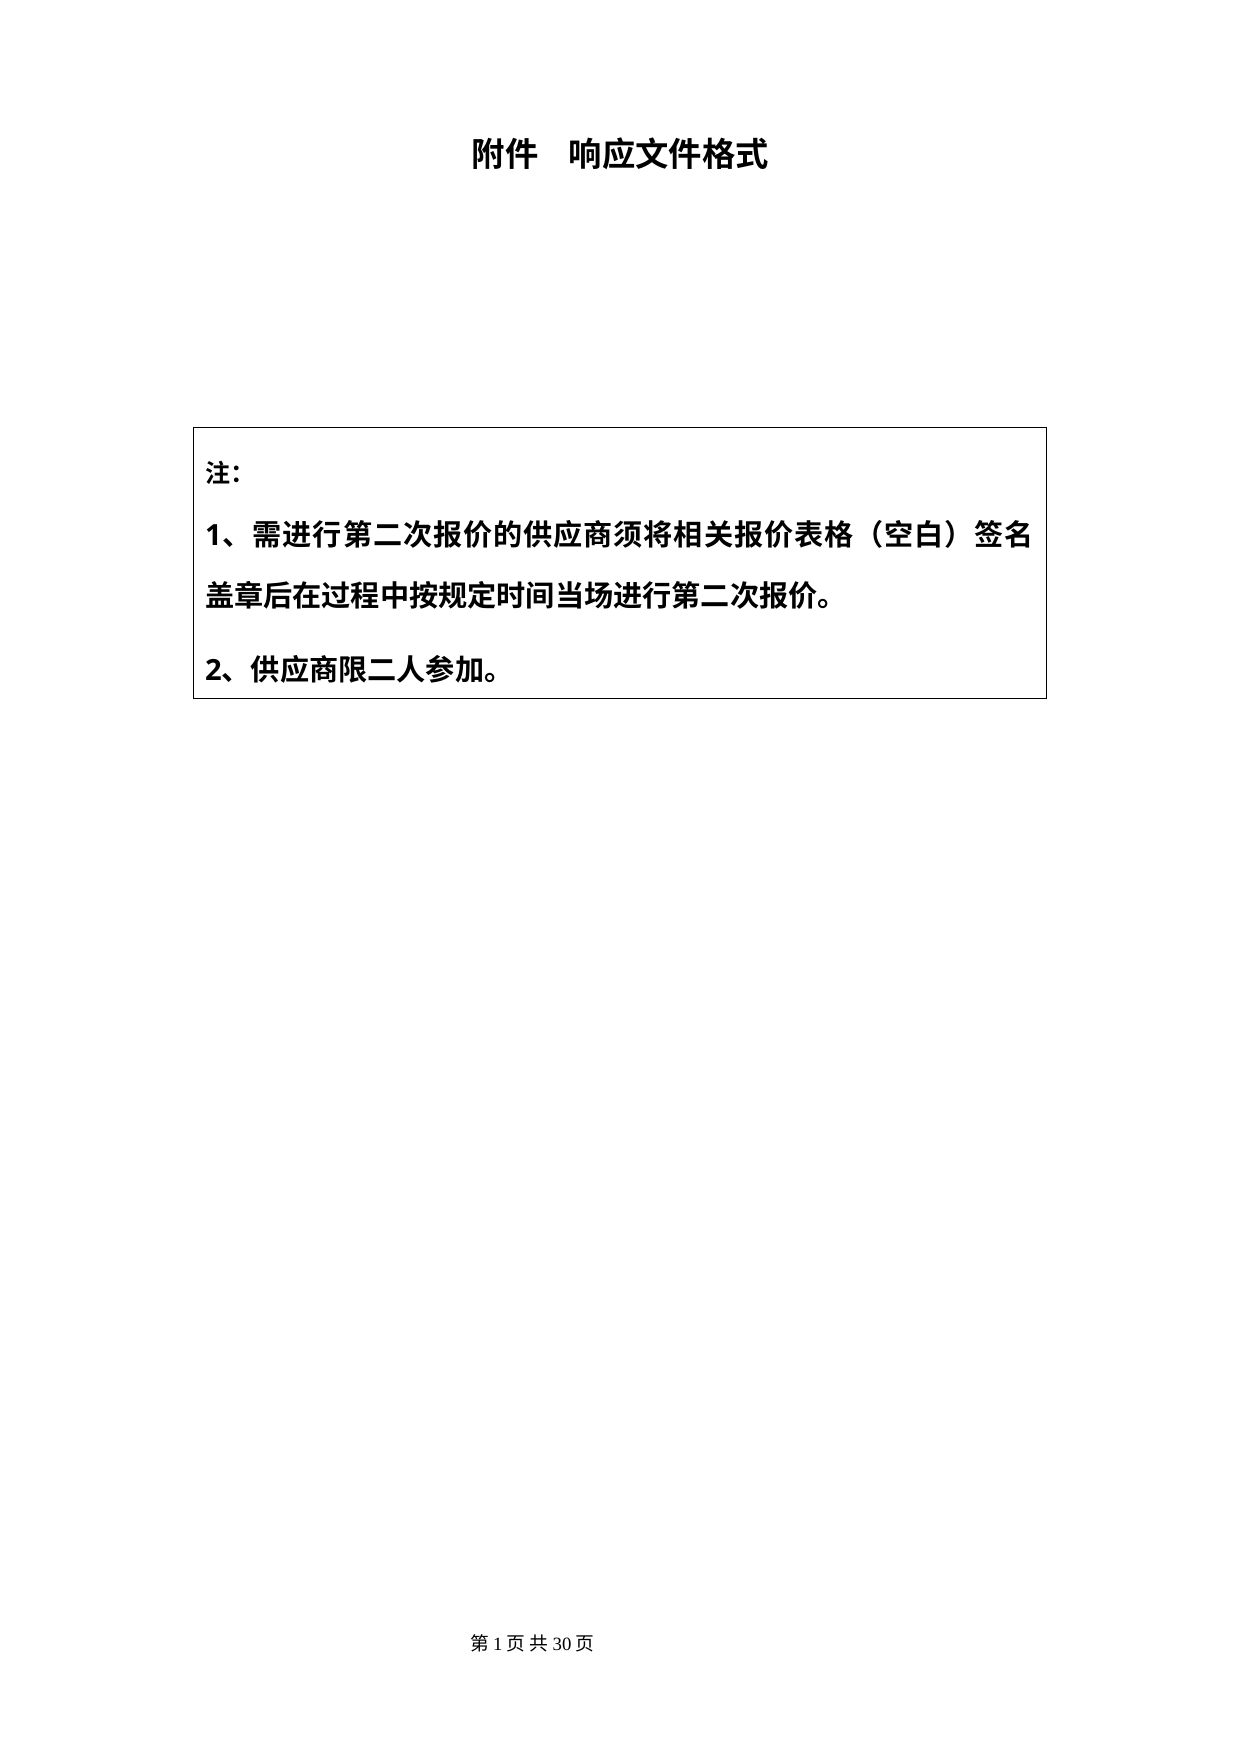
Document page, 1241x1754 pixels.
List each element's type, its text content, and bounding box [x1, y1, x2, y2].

text 附件 响应文件格式 [118, 121, 1122, 182]
table_header 注： 1、需进行第二次报价的供应商须将相关报价表格（空白）签名盖章后在过程中按规定时间当场进行第二次报价。 2、供应商限二人参加。 [194, 428, 1046, 698]
